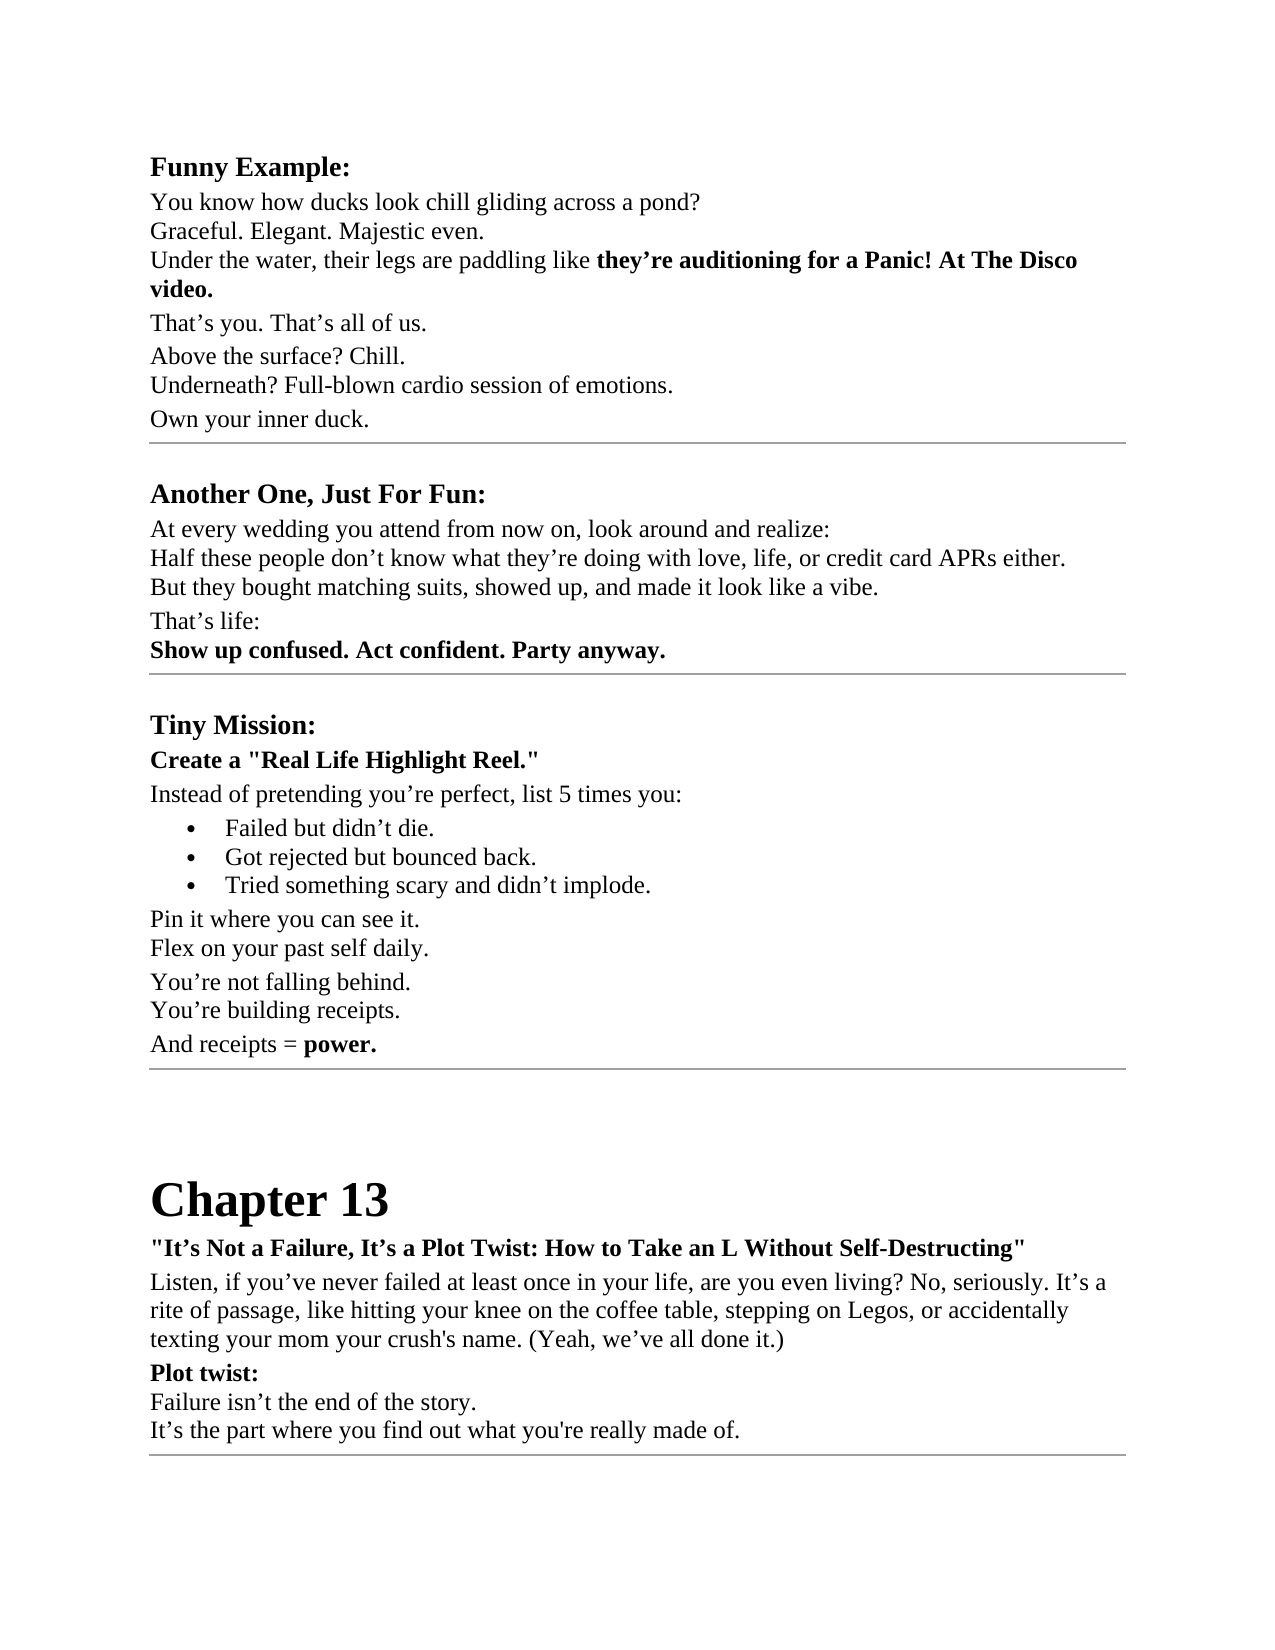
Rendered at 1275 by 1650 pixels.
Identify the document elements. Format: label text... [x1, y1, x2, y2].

text Above the surface? Chill. Underneath? Full-blown cardio session of emotions. [150, 341, 1125, 399]
text And receipts = power. [150, 1029, 1125, 1058]
text Another One, Just For Fun: [150, 477, 1125, 509]
text That’s life: Show up confused. Act confident. Party anyway. [150, 606, 1125, 663]
text You’re not falling behind. You’re building receipts. [150, 967, 1125, 1024]
text Listen, if you’ve never failed at least once in your life, are you even living? No, seriously. It’s a rite of passage, like hitting your knee on the coffee table, stepping on Legos, or accidentally texting your mom your crush's name. (Yeah, we’ve all done it.) [150, 1267, 1125, 1353]
text Funny Example: [150, 150, 1125, 182]
text At every wedding you attend from now on, look around and realize: Half these people don’t know what they’re doing with love, life, or credit card APRs either. But they bought matching suits, showed up, and made it look like a vibe. [150, 514, 1125, 601]
text Tiny Mission: [150, 708, 1125, 740]
text Instead of pretending you’re perfect, list 5 times you: [150, 779, 1125, 808]
text Create a "Real Life Highlight Reel." [150, 745, 1125, 774]
list Failed but didn’t die. [187, 813, 1125, 842]
text "It’s Not a Failure, It’s a Plot Twist: How to Take an L Without Self-Destructing" [150, 1233, 1125, 1262]
text You know how ducks look chill gliding across a pond? Graceful. Elegant. Majestic even. Under the water, their legs are paddling like they’re auditioning for a Panic! At The Disco video. [150, 187, 1125, 302]
text Own your inner duck. [150, 404, 1125, 433]
text That’s you. That’s all of us. [150, 308, 1125, 336]
text Pin it where you can see it. Flex on your past self daily. [150, 904, 1125, 962]
list Got rejected but bounced back. [187, 842, 1125, 870]
list Tried something scary and didn’t implode. [187, 870, 1125, 899]
text Plot twist: Failure isn’t the end of the story. It’s the part where you find out what you're really made of. [150, 1358, 1125, 1444]
text Chapter 13 [150, 1170, 1125, 1228]
